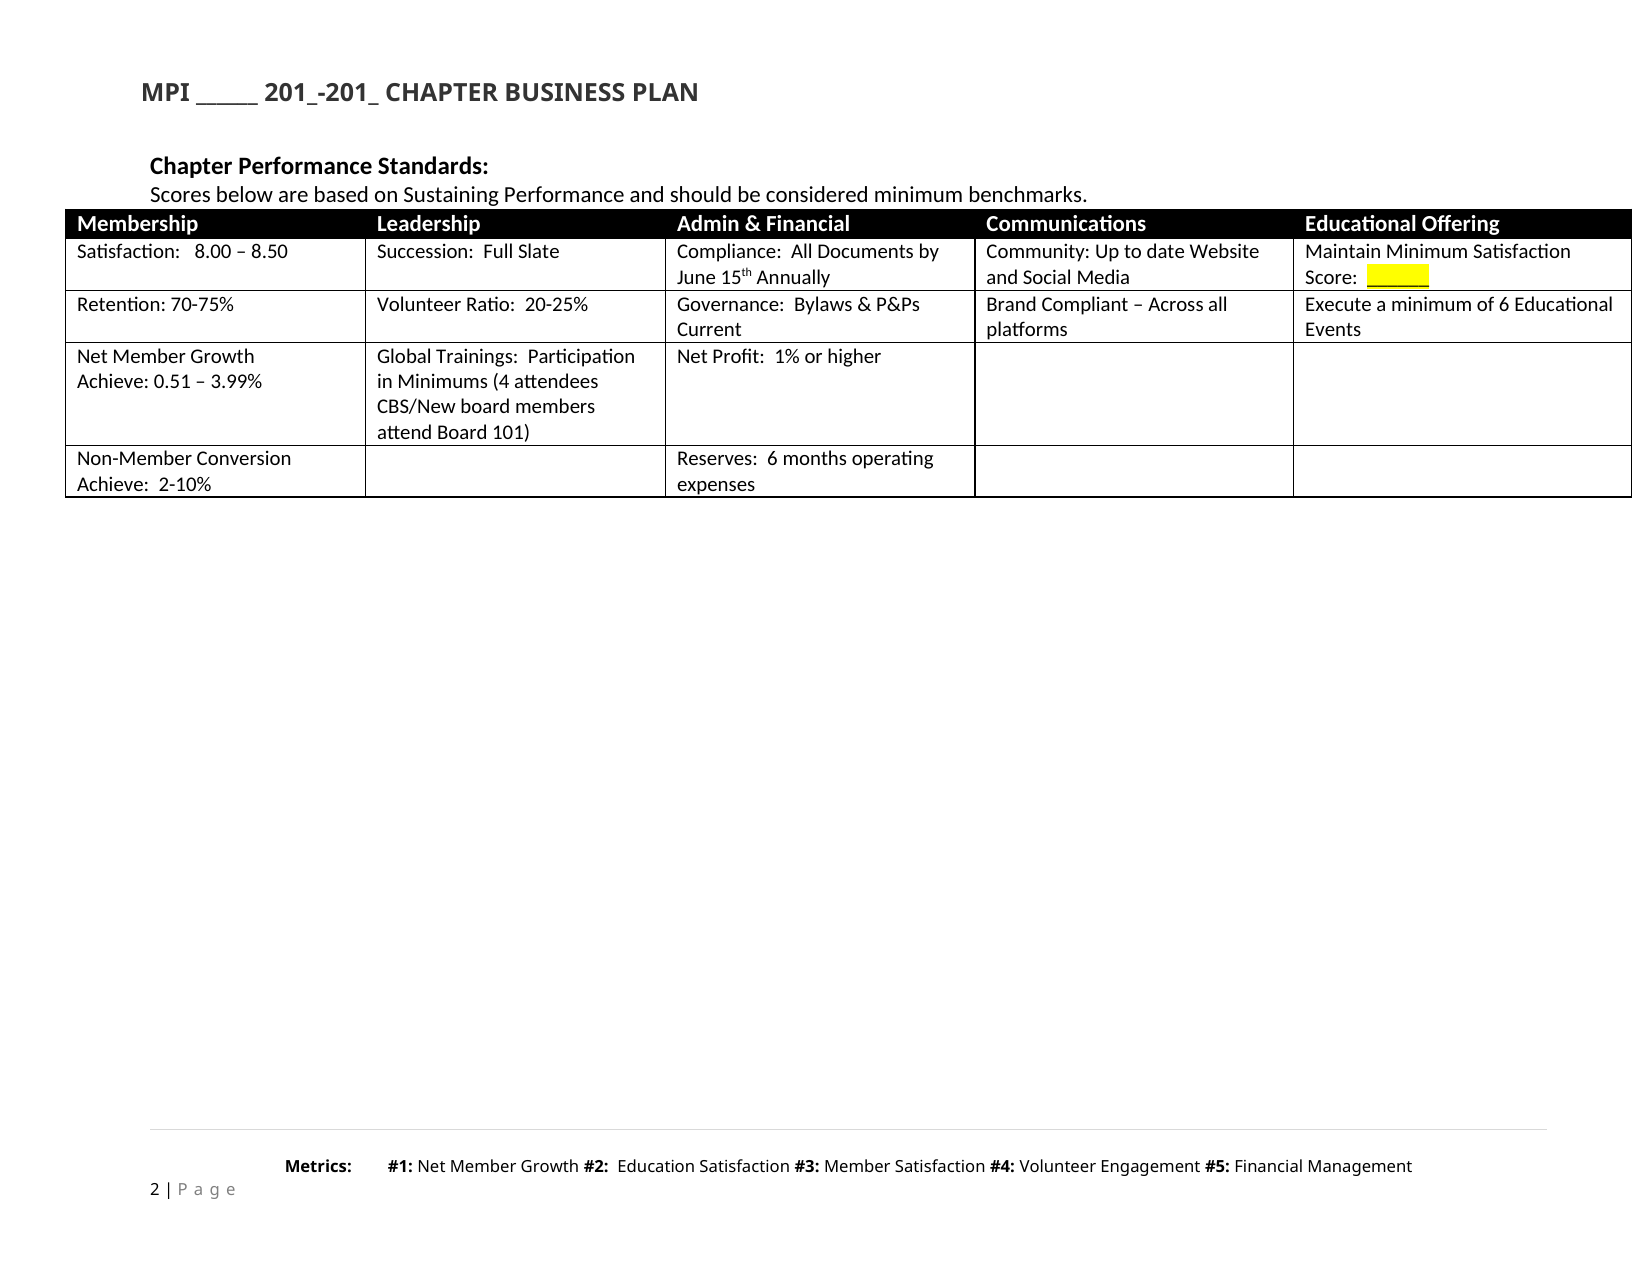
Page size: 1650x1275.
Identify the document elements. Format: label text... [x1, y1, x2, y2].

table_cell Retention: 70-75% [66, 291, 365, 342]
table_cell Reserves: 6 months operating expenses [666, 446, 974, 496]
text Chapter Performance Standards: [150, 150, 1547, 181]
table_header Membership [66, 210, 365, 238]
text Scores below are based on Sustaining Performance and should be considered minimum benchmarks. [150, 181, 1547, 208]
table_header Communications [976, 210, 1293, 238]
table_cell Execute a minimum of 6 Educational Events [1294, 291, 1631, 342]
table_cell [976, 343, 1293, 444]
table_header Leadership [366, 210, 665, 238]
table_header Educational Offering [1294, 210, 1631, 238]
table_cell Volunteer Ratio: 20-25% [366, 291, 665, 342]
table_cell Global Trainings: Participation in Minimums (4 attendees CBS/New board members attend Board 101) [366, 343, 665, 444]
table_cell [1294, 343, 1631, 444]
table_cell Net Member Growth Achieve: 0.51 – 3.99% [66, 343, 365, 444]
table_header Admin & Financial [666, 210, 974, 238]
table_cell Governance: Bylaws & P&Ps Current [666, 291, 974, 342]
table_cell Satisfaction: 8.00 – 8.50 [66, 239, 365, 290]
table_cell [1294, 446, 1631, 496]
table_cell Maintain Minimum Satisfaction Score: ______ [1294, 239, 1631, 290]
table_cell Non-Member Conversion Achieve: 2-10% [66, 446, 365, 496]
table_cell [366, 446, 665, 496]
table_cell [976, 446, 1293, 496]
table_cell Compliance: All Documents by June 15th Annually [666, 239, 974, 290]
table_cell Community: Up to date Website and Social Media [976, 239, 1293, 290]
table_cell Net Profit: 1% or higher [666, 343, 974, 444]
table_cell Brand Compliant – Across all platforms [976, 291, 1293, 342]
table_cell Succession: Full Slate [366, 239, 665, 290]
